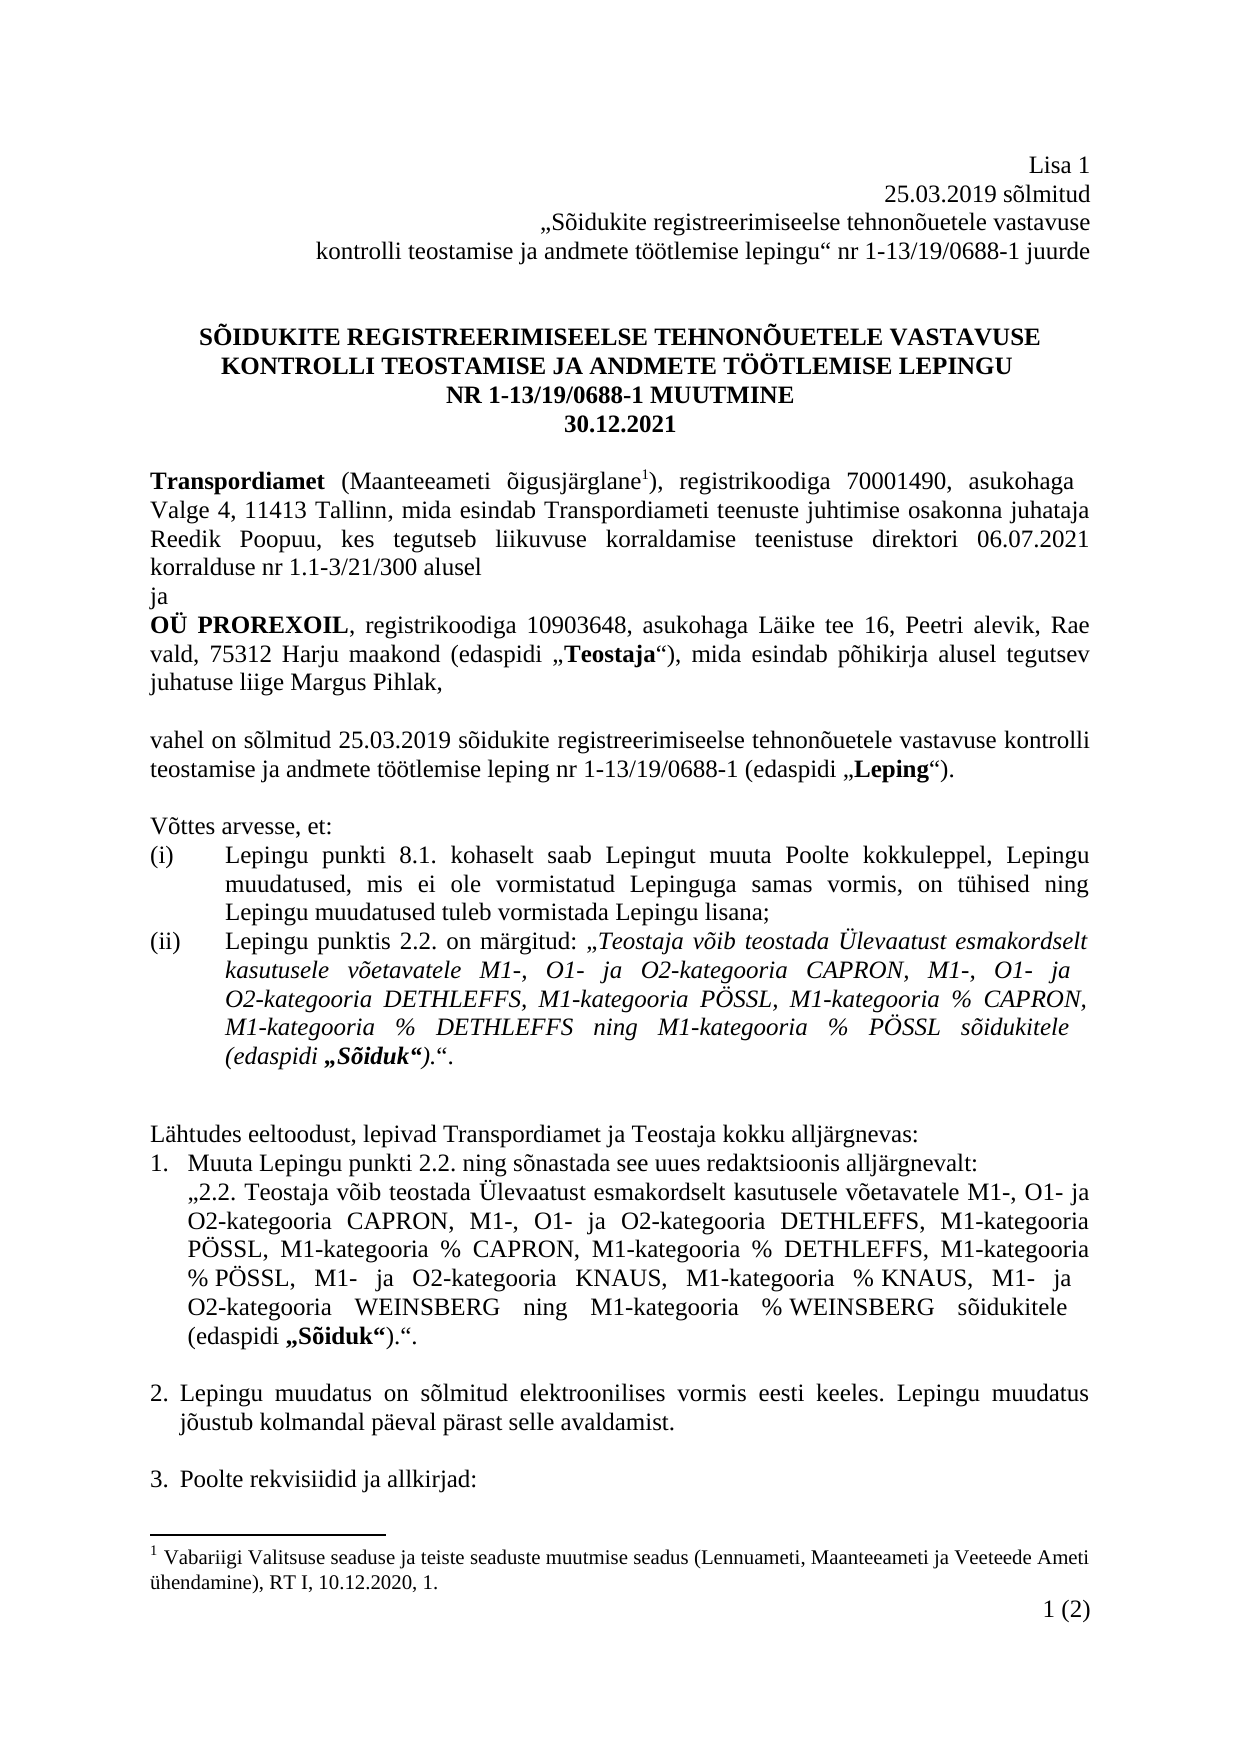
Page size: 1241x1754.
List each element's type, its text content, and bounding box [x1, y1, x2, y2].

text kontrolli teostamise ja andmete töötlemise lepingu“ nr 1-13/19/0688-1 juurde [150, 236, 1090, 265]
text „Sõidukite registreerimiseelse tehnonõuetele vastavuse [150, 207, 1090, 236]
text 25.03.2019 sõlmitud [150, 179, 1090, 207]
text Lähtudes eeltoodust, lepivad Transpordiamet ja Teostaja kokku alljärgnevas: [150, 1119, 1090, 1148]
list Lepingu muudatus on sõlmitud elektroonilises vormis eesti keeles. Lepingu muudatus jõustub kolmandal päeval pärast selle avaldamist. [150, 1378, 1090, 1436]
list Poolte rekvisiidid ja allkirjad: [150, 1464, 1090, 1493]
text „2.2. Teostaja võib teostada Ülevaatust esmakordselt kasutusele võetavatele M1-, O1- ja O2-kategooria CAPRON, M1-, O1- ja O2-kategooria DETHLEFFS, M1-kategooria PÖSSL, M1-kategooria % CAPRON, M1-kategooria % DETHLEFFS, M1-kategooria % PÖSSL, M1- ja O2-kategooria KNAUS, M1-kategooria % KNAUS, M1- ja O2-kategooria WEINSBERG ning M1-kategooria % WEINSBERG sõidukitele (edaspidi „Sõiduk“).“. [187, 1177, 1090, 1349]
text vahel on sõlmitud 25.03.2019 sõidukite registreerimiseelse tehnonõuetele vastavuse kontrolli teostamise ja andmete töötlemise leping nr 1-13/19/0688-1 (edaspidi „Leping“). [150, 725, 1090, 782]
list Lepingu punktis 2.2. on märgitud: „Teostaja võib teostada Ülevaatust esmakordselt kasutusele võetavatele M1-, O1- ja O2-kategooria CAPRON, M1-, O1- ja O2-kategooria DETHLEFFS, M1-kategooria PÖSSL, M1-kategooria % CAPRON, M1-kategooria % DETHLEFFS ning M1-kategooria % PÖSSL sõidukitele (edaspidi „Sõiduk“).“. [150, 926, 1090, 1070]
list Lepingu punkti 8.1. kohaselt saab Lepingut muuta Poolte kokkuleppel, Lepingu muudatused, mis ei ole vormistatud Lepinguga samas vormis, on tühised ning Lepingu muudatused tuleb vormistada Lepingu lisana; [150, 840, 1090, 926]
text OÜ PROREXOIL, registrikoodiga 10903648, asukohaga Läike tee 16, Peetri alevik, Rae vald, 75312 Harju maakond (edaspidi „Teostaja“), mida esindab põhikirja alusel tegutsev juhatuse liige Margus Pihlak, [150, 610, 1090, 696]
text Võttes arvesse, et: [150, 811, 1090, 840]
text Transpordiamet (Maanteeameti õigusjärglane), registrikoodiga 70001490, asukohaga Valge 4, 11413 Tallinn, mida esindab Transpordiameti teenuste juhtimise osakonna juhataja Reedik Poopuu, kes tegutseb liikuvuse korraldamise teenistuse direktori 06.07.2021 korralduse nr 1.1-3/21/300 alusel [150, 466, 1090, 581]
list Muuta Lepingu punkti 2.2. ning sõnastada see uues redaktsioonis alljärgnevalt: [150, 1148, 1090, 1177]
text 30.12.2021 [150, 409, 1090, 437]
text ja [150, 581, 1090, 610]
text SÕIDUKITE REGISTREERIMISEELSE TEHNONÕUETELE VASTAVUSE KONTROLLI TEOSTAMISE JA ANDMETE TÖÖTLEMISE LEPINGU NR 1-13/19/0688-1 MUUTMINE [150, 322, 1090, 409]
text Lisa 1 [150, 150, 1090, 179]
